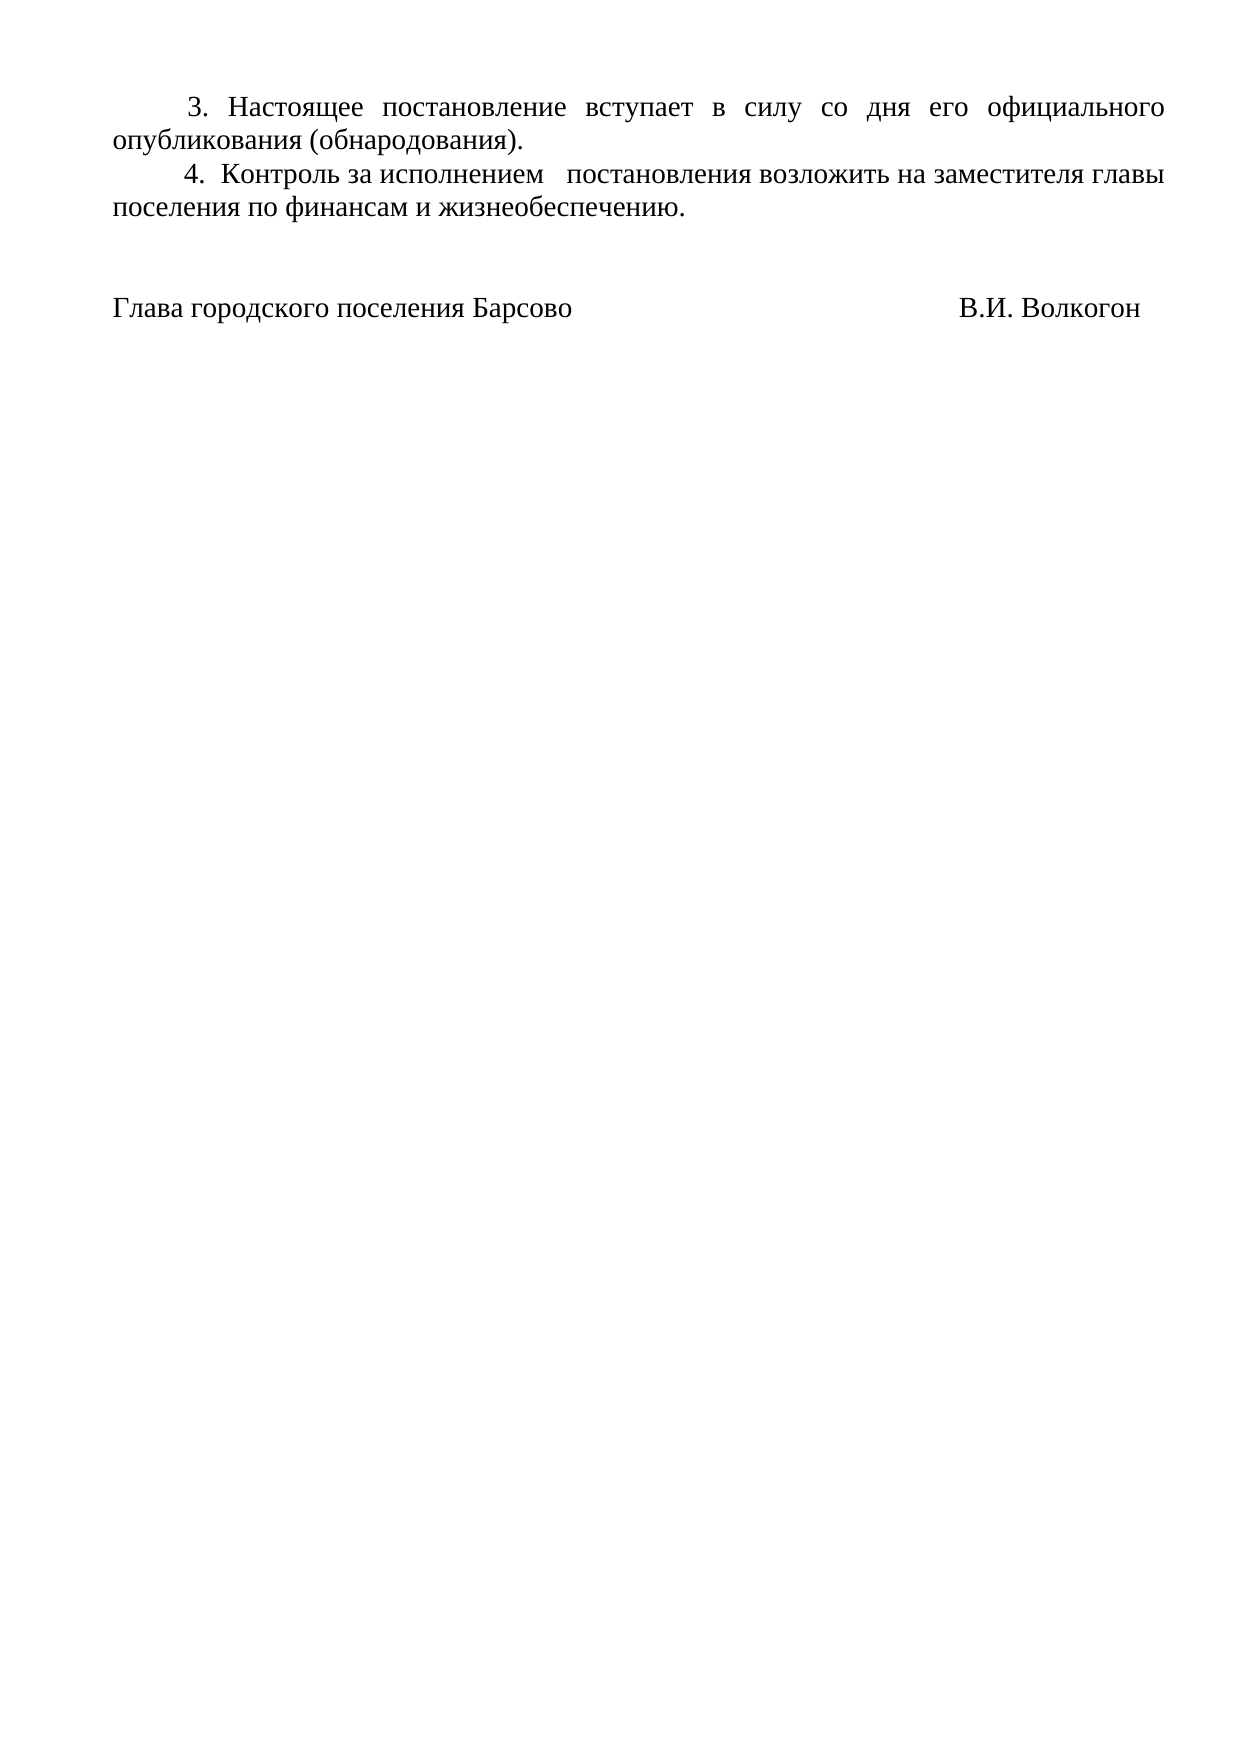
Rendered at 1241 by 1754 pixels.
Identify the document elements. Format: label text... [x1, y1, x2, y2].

text 3. Настоящее постановление вступает в силу со дня его официального опубликования (обнародования). [112, 89, 1166, 156]
text 4. Контроль за исполнением постановления возложить на заместителя главы поселения по финансам и жизнеобеспечению. [112, 156, 1166, 223]
text Глава городского поселения Барсово В.И. Волкогон [112, 290, 1166, 323]
